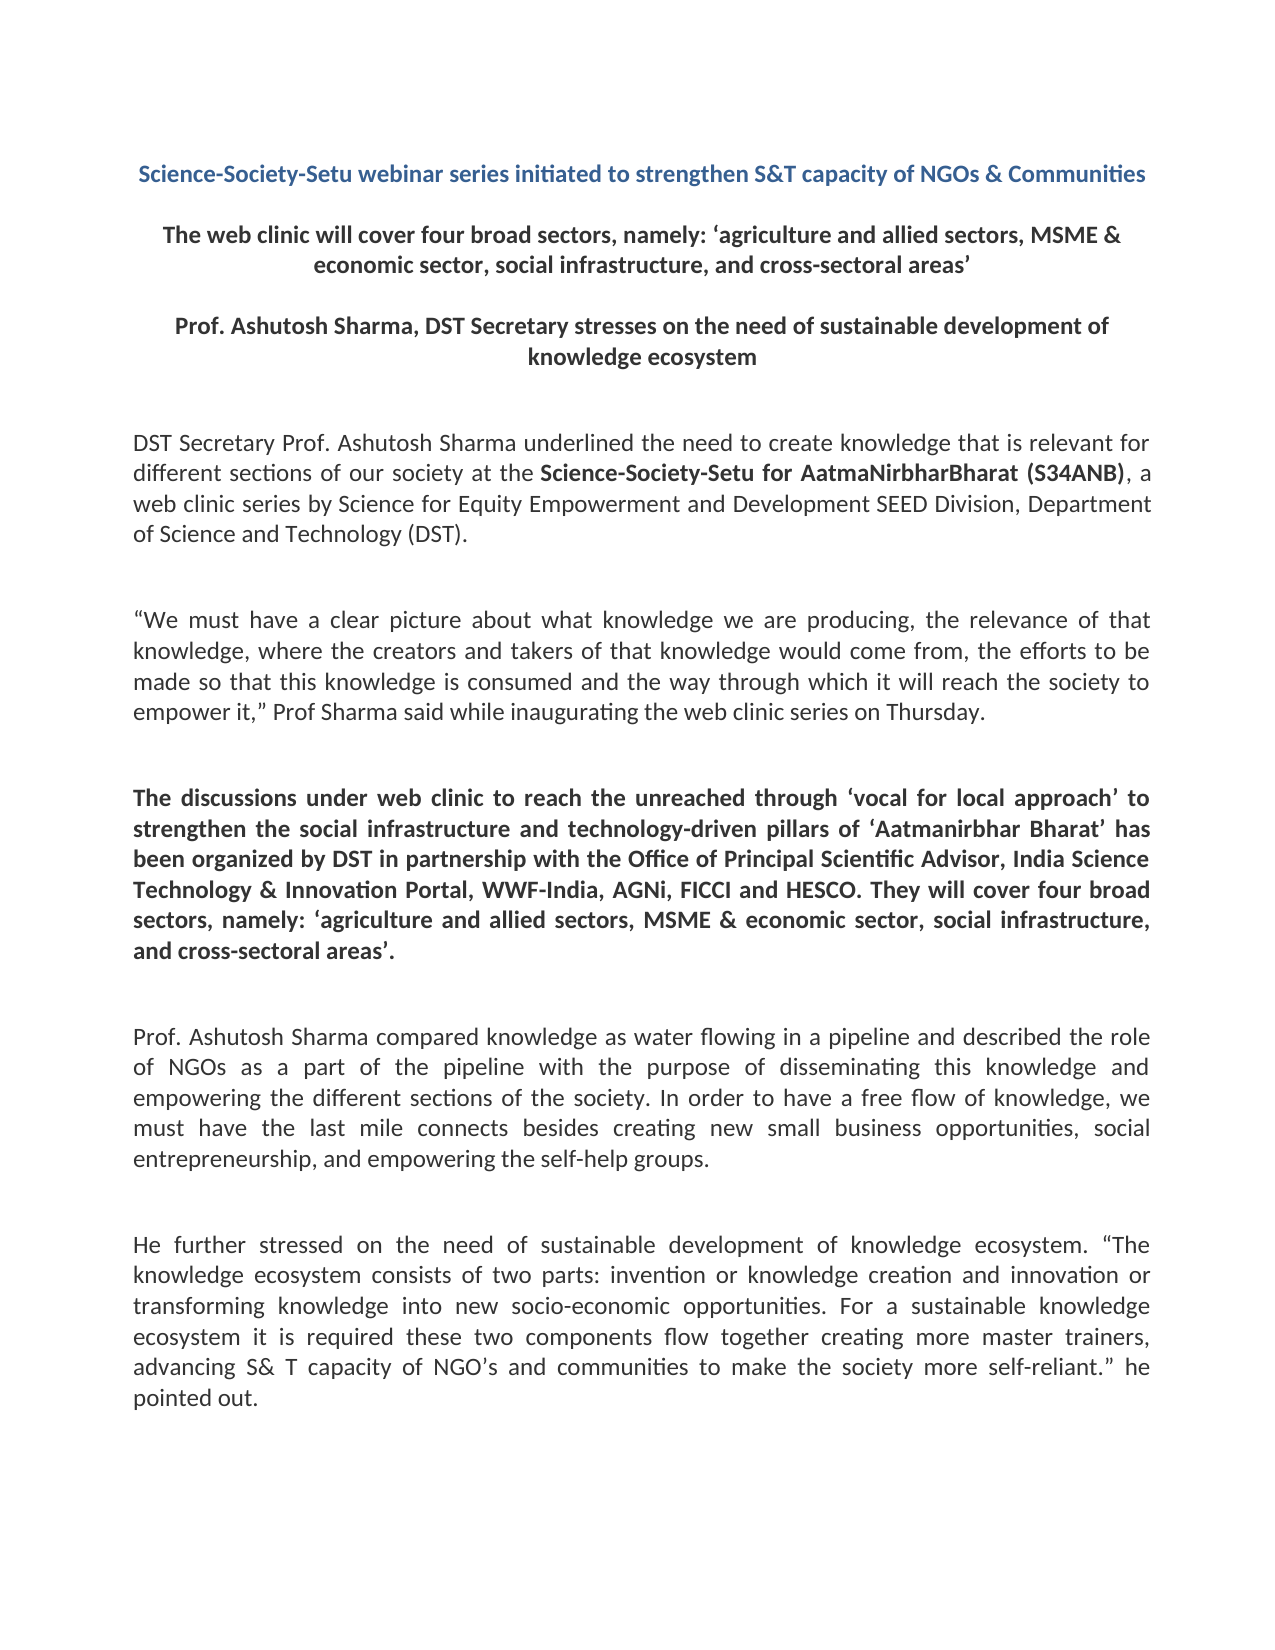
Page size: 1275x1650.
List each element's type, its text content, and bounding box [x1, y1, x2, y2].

text Prof. Ashutosh Sharma compared knowledge as water flowing in a pipeline and described the role of NGOs as a part of the pipeline with the purpose of disseminating this knowledge and empowering the different sections of the society. In order to have a free flow of knowledge, we must have the last mile connects besides creating new small business opportunities, social entrepreneurship, and empowering the self-help groups. [133, 1021, 1152, 1173]
text “We must have a clear picture about what knowledge we are producing, the relevance of that knowledge, where the creators and takers of that knowledge would come from, the efforts to be made so that this knowledge is consumed and the way through which it will reach the society to empower it,” Prof Sharma said while inaugurating the web clinic series on Thursday. [133, 605, 1152, 727]
text Science-Society-Setu webinar series initiated to strengthen S&T capacity of NGOs & Communities The web clinic will cover four broad sectors, namely: ‘agriculture and allied sectors, MSME & economic sector, social infrastructure, and cross-sectoral areas’ Prof. Ashutosh Sharma, DST Secretary stresses on the need of sustainable development of knowledge ecosystem [133, 158, 1152, 372]
text He further stressed on the need of sustainable development of knowledge ecosystem. “The knowledge ecosystem consists of two parts: invention or knowledge creation and innovation or transforming knowledge into new socio-economic opportunities. For a sustainable knowledge ecosystem it is required these two components flow together creating more master trainers, advancing S& T capacity of NGO’s and communities to make the society more self-reliant.” he pointed out. [133, 1229, 1152, 1412]
text The discussions under web clinic to reach the unreached through ‘vocal for local approach’ to strengthen the social infrastructure and technology-driven pillars of ‘Aatmanirbhar Bharat’ has been organized by DST in partnership with the Office of Principal Scientific Advisor, India Science Technology & Innovation Portal, WWF-India, AGNi, FICCI and HESCO. They will cover four broad sectors, namely: ‘agriculture and allied sectors, MSME & economic sector, social infrastructure, and cross-sectoral areas’. [133, 782, 1152, 965]
text DST Secretary Prof. Ashutosh Sharma underlined the need to create knowledge that is relevant for different sections of our society at the Science-Society-Setu for AatmaNirbharBharat (S34ANB), a web clinic series by Science for Equity Empowerment and Development SEED Division, Department of Science and Technology (DST). [133, 427, 1152, 549]
